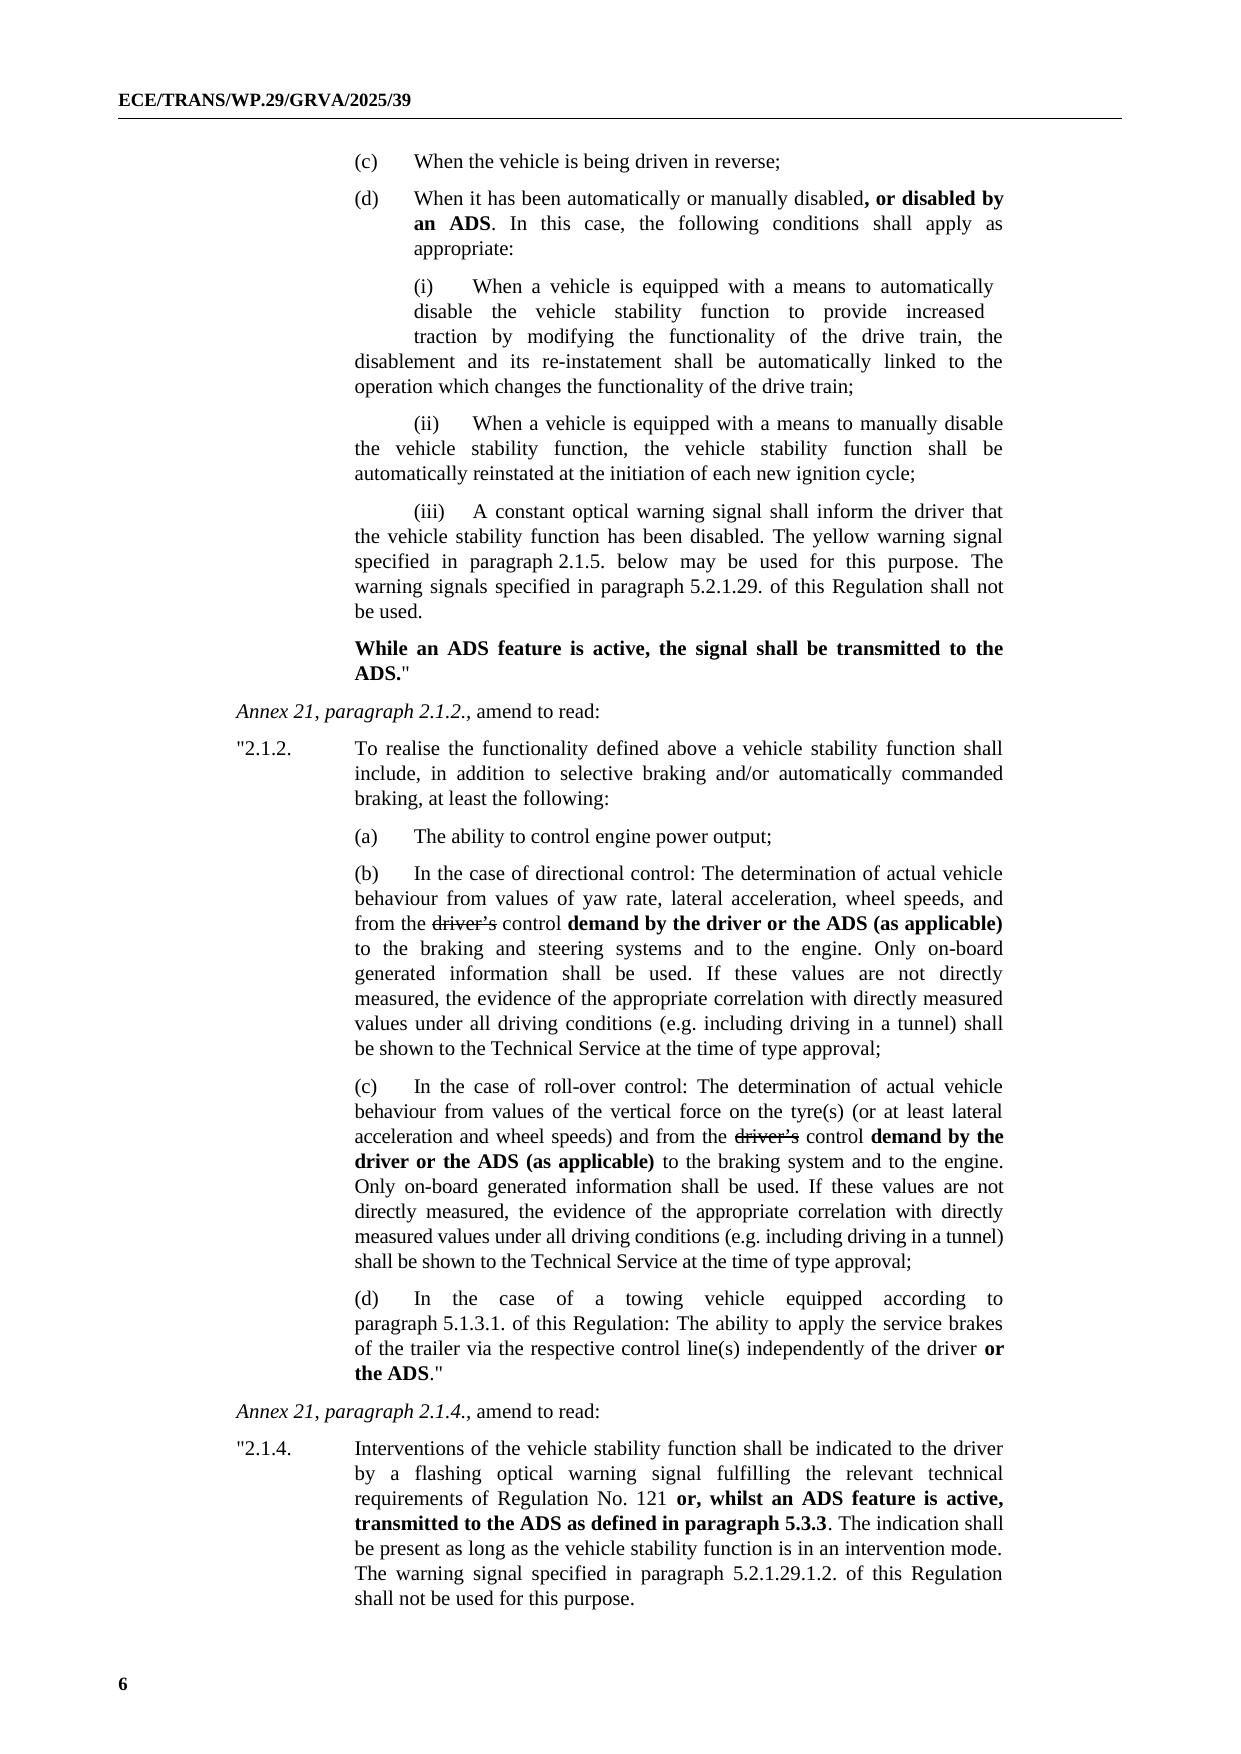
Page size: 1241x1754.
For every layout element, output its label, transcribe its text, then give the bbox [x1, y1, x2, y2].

text (i) When a vehicle is equipped with a means to automatically disable the vehicle stability function to provide increased traction by modifying the functionality of the drive train, the disablement and its re-instatement shall be automatically linked to the operation which changes the functionality of the drive train; [354, 273, 1004, 398]
text While an ADS feature is active, the signal shall be transmitted to the ADS." [354, 635, 1004, 685]
text Annex 21, paragraph 2.1.4., amend to read: [236, 1398, 1004, 1423]
text (d) In the case of a towing vehicle equipped according to paragraph 5.1.3.1. of this Regulation: The ability to apply the service brakes of the trailer via the respective control line(s) independently of the driver or the ADS." [354, 1285, 1004, 1385]
text (b) In the case of directional control: The determination of actual vehicle behaviour from values of yaw rate, lateral acceleration, wheel speeds, and from the driver’s control demand by the driver or the ADS (as applicable) to the braking and steering systems and to the engine. Only on-board generated information shall be used. If these values are not directly measured, the evidence of the appropriate correlation with directly measured values under all driving conditions (e.g. including driving in a tunnel) shall be shown to the Technical Service at the time of type approval; [354, 860, 1004, 1060]
text Annex 21, paragraph 2.1.2., amend to read: [236, 698, 1004, 723]
text (a) The ability to control engine power output; [354, 823, 1004, 848]
text (iii) A constant optical warning signal shall inform the driver that the vehicle stability function has been disabled. The yellow warning signal specified in paragraph 2.1.5. below may be used for this purpose. The warning signals specified in paragraph 5.2.1.29. of this Regulation shall not be used. [354, 498, 1004, 623]
text (c) In the case of roll-over control: The determination of actual vehicle behaviour from values of the vertical force on the tyre(s) (or at least lateral acceleration and wheel speeds) and from the driver’s control demand by the driver or the ADS (as applicable) to the braking system and to the engine. Only on-board generated information shall be used. If these values are not directly measured, the evidence of the appropriate correlation with directly measured values under all driving conditions (e.g. including driving in a tunnel) shall be shown to the Technical Service at the time of type approval; [354, 1073, 1004, 1273]
text "2.1.4. Interventions of the vehicle stability function shall be indicated to the driver by a flashing optical warning signal fulfilling the relevant technical requirements of Regulation No. 121 or, whilst an ADS feature is active, transmitted to the ADS as defined in paragraph 5.3.3. The indication shall be present as long as the vehicle stability function is in an intervention mode. The warning signal specified in paragraph 5.2.1.29.1.2. of this Regulation shall not be used for this purpose. [236, 1435, 1004, 1610]
text (c) When the vehicle is being driven in reverse; [354, 148, 1004, 173]
text (d) When it has been automatically or manually disabled, or disabled by an ADS. In this case, the following conditions shall apply as appropriate: [354, 185, 1004, 260]
text "2.1.2. To realise the functionality defined above a vehicle stability function shall include, in addition to selective braking and/or automatically commanded braking, at least the following: [236, 735, 1004, 810]
text (ii) When a vehicle is equipped with a means to manually disable the vehicle stability function, the vehicle stability function shall be automatically reinstated at the initiation of each new ignition cycle; [354, 410, 1004, 485]
